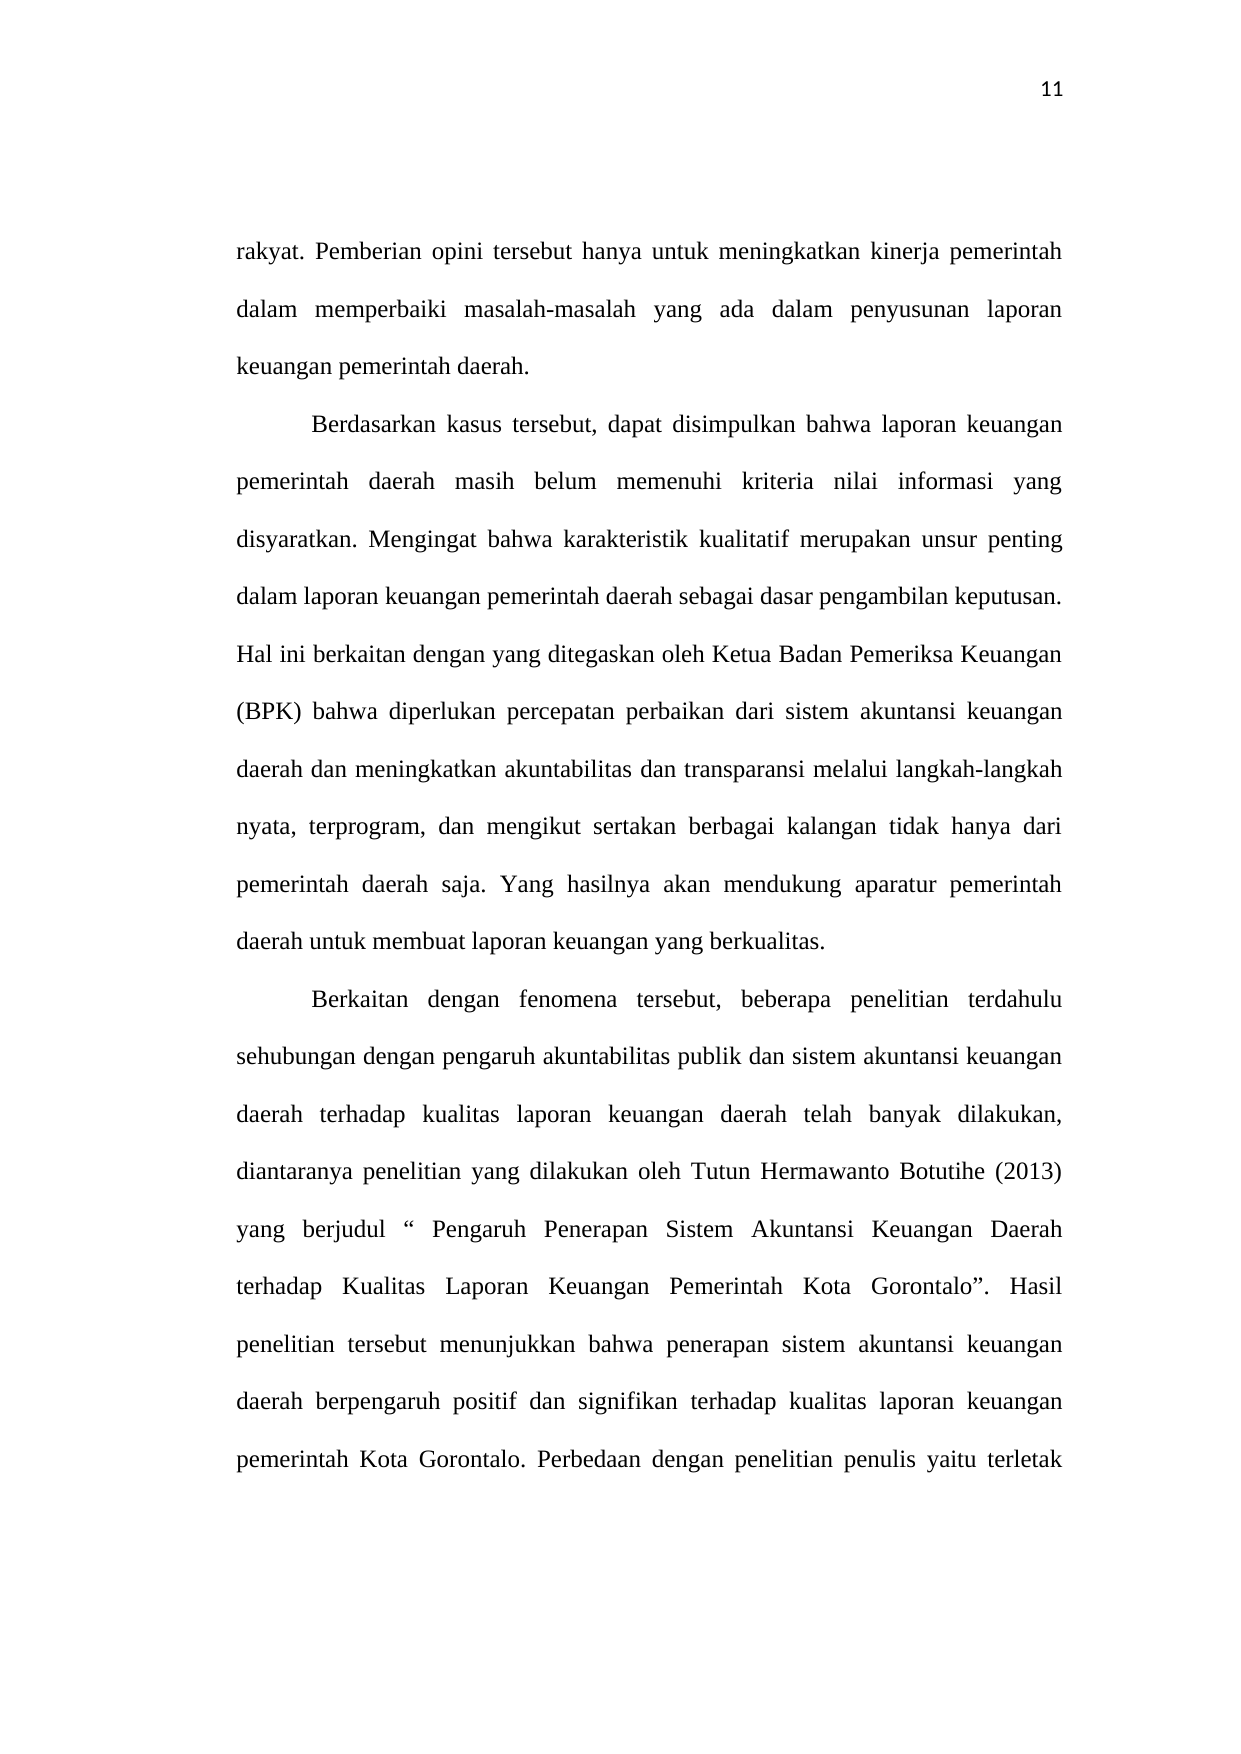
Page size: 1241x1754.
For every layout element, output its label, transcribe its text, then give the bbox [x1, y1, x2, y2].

text Berdasarkan kasus tersebut, dapat disimpulkan bahwa laporan keuangan pemerintah daerah masih belum memenuhi kriteria nilai informasi yang disyaratkan. Mengingat bahwa karakteristik kualitatif merupakan unsur penting dalam laporan keuangan pemerintah daerah sebagai dasar pengambilan keputusan. Hal ini berkaitan dengan yang ditegaskan oleh Ketua Badan Pemeriksa Keuangan (BPK) bahwa diperlukan percepatan perbaikan dari sistem akuntansi keuangan daerah dan meningkatkan akuntabilitas dan transparansi melalui langkah-langkah nyata, terprogram, dan mengikut sertakan berbagai kalangan tidak hanya dari pemerintah daerah saja. Yang hasilnya akan mendukung aparatur pemerintah daerah untuk membuat laporan keuangan yang berkualitas. [236, 409, 1063, 955]
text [236, 236, 1063, 380]
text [236, 984, 1063, 1472]
